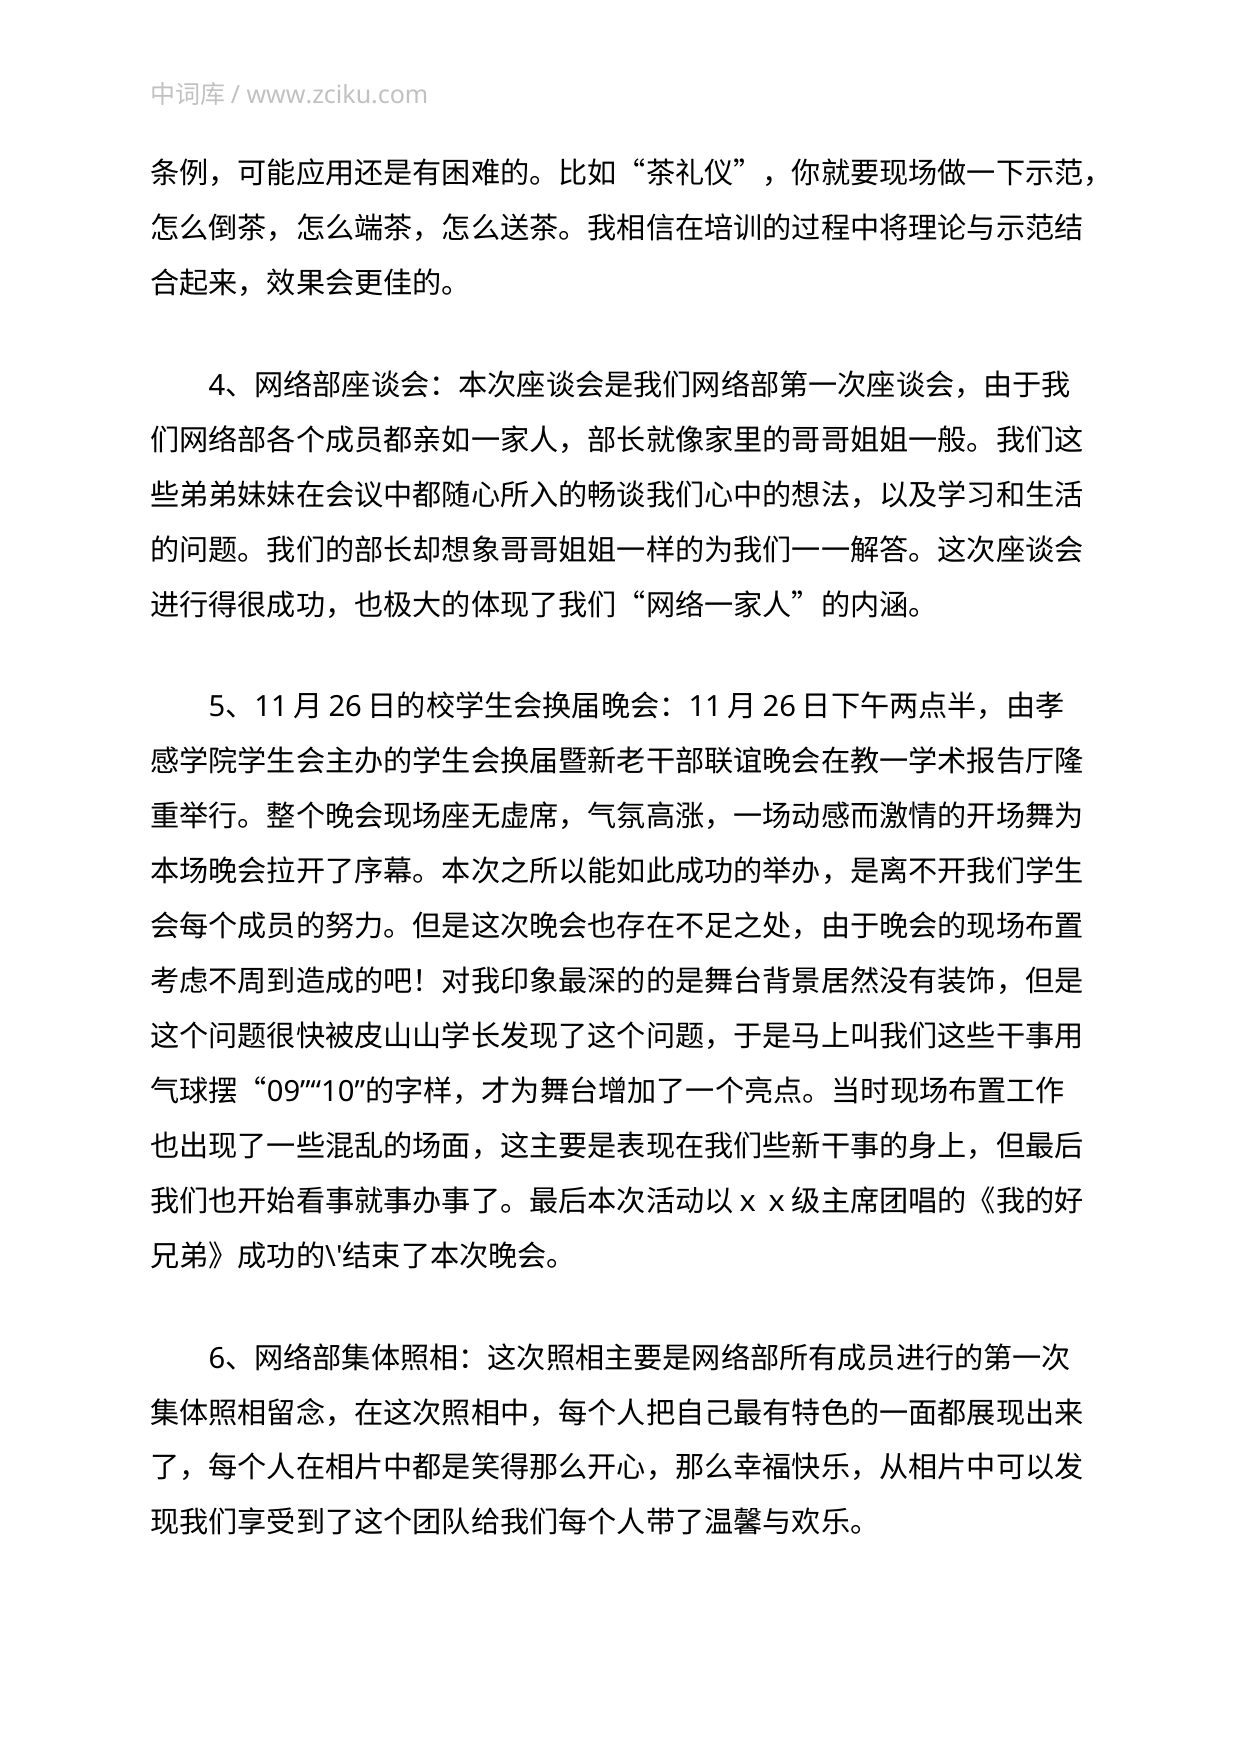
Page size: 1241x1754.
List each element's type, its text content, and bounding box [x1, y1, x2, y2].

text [150, 150, 1090, 302]
text 6、网络部集体照相：这次照相主要是网络部所有成员进行的第一次集体照相留念，在这次照相中，每个人把自己最有特色的一面都展现出来了，每个人在相片中都是笑得那么开心，那么幸福快乐，从相片中可以发现我们享受到了这个团队给我们每个人带了温馨与欢乐。 [150, 1334, 1090, 1541]
text 4、网络部座谈会：本次座谈会是我们网络部第一次座谈会，由于我们网络部各个成员都亲如一家人，部长就像家里的哥哥姐姐一般。我们这些弟弟妹妹在会议中都随心所入的畅谈我们心中的想法，以及学习和生活的问题。我们的部长却想象哥哥姐姐一样的为我们一一解答。这次座谈会进行得很成功，也极大的体现了我们“网络一家人”的内涵。 [150, 362, 1090, 623]
text 5、11月26日的校学生会换届晚会：11月26日下午两点半，由孝感学院学生会主办的学生会换届暨新老干部联谊晚会在教一学术报告厅隆重举行。整个晚会现场座无虚席，气氛高涨，一场动感而激情的开场舞为本场晚会拉开了序幕。本次之所以能如此成功的举办，是离不开我们学生会每个成员的努力。但是这次晚会也存在不足之处，由于晚会的现场布置考虑不周到造成的吧！对我印象最深的的是舞台背景居然没有装饰，但是这个问题很快被皮山山学长发现了这个问题，于是马上叫我们这些干事用气球摆“09”“10”的字样，才为舞台增加了一个亮点。当时现场布置工作也出现了一些混乱的场面，这主要是表现在我们些新干事的身上，但最后我们也开始看事就事办事了。最后本次活动以ｘｘ级主席团唱的《我的好兄弟》成功的\'结束了本次晚会。 [150, 683, 1090, 1274]
